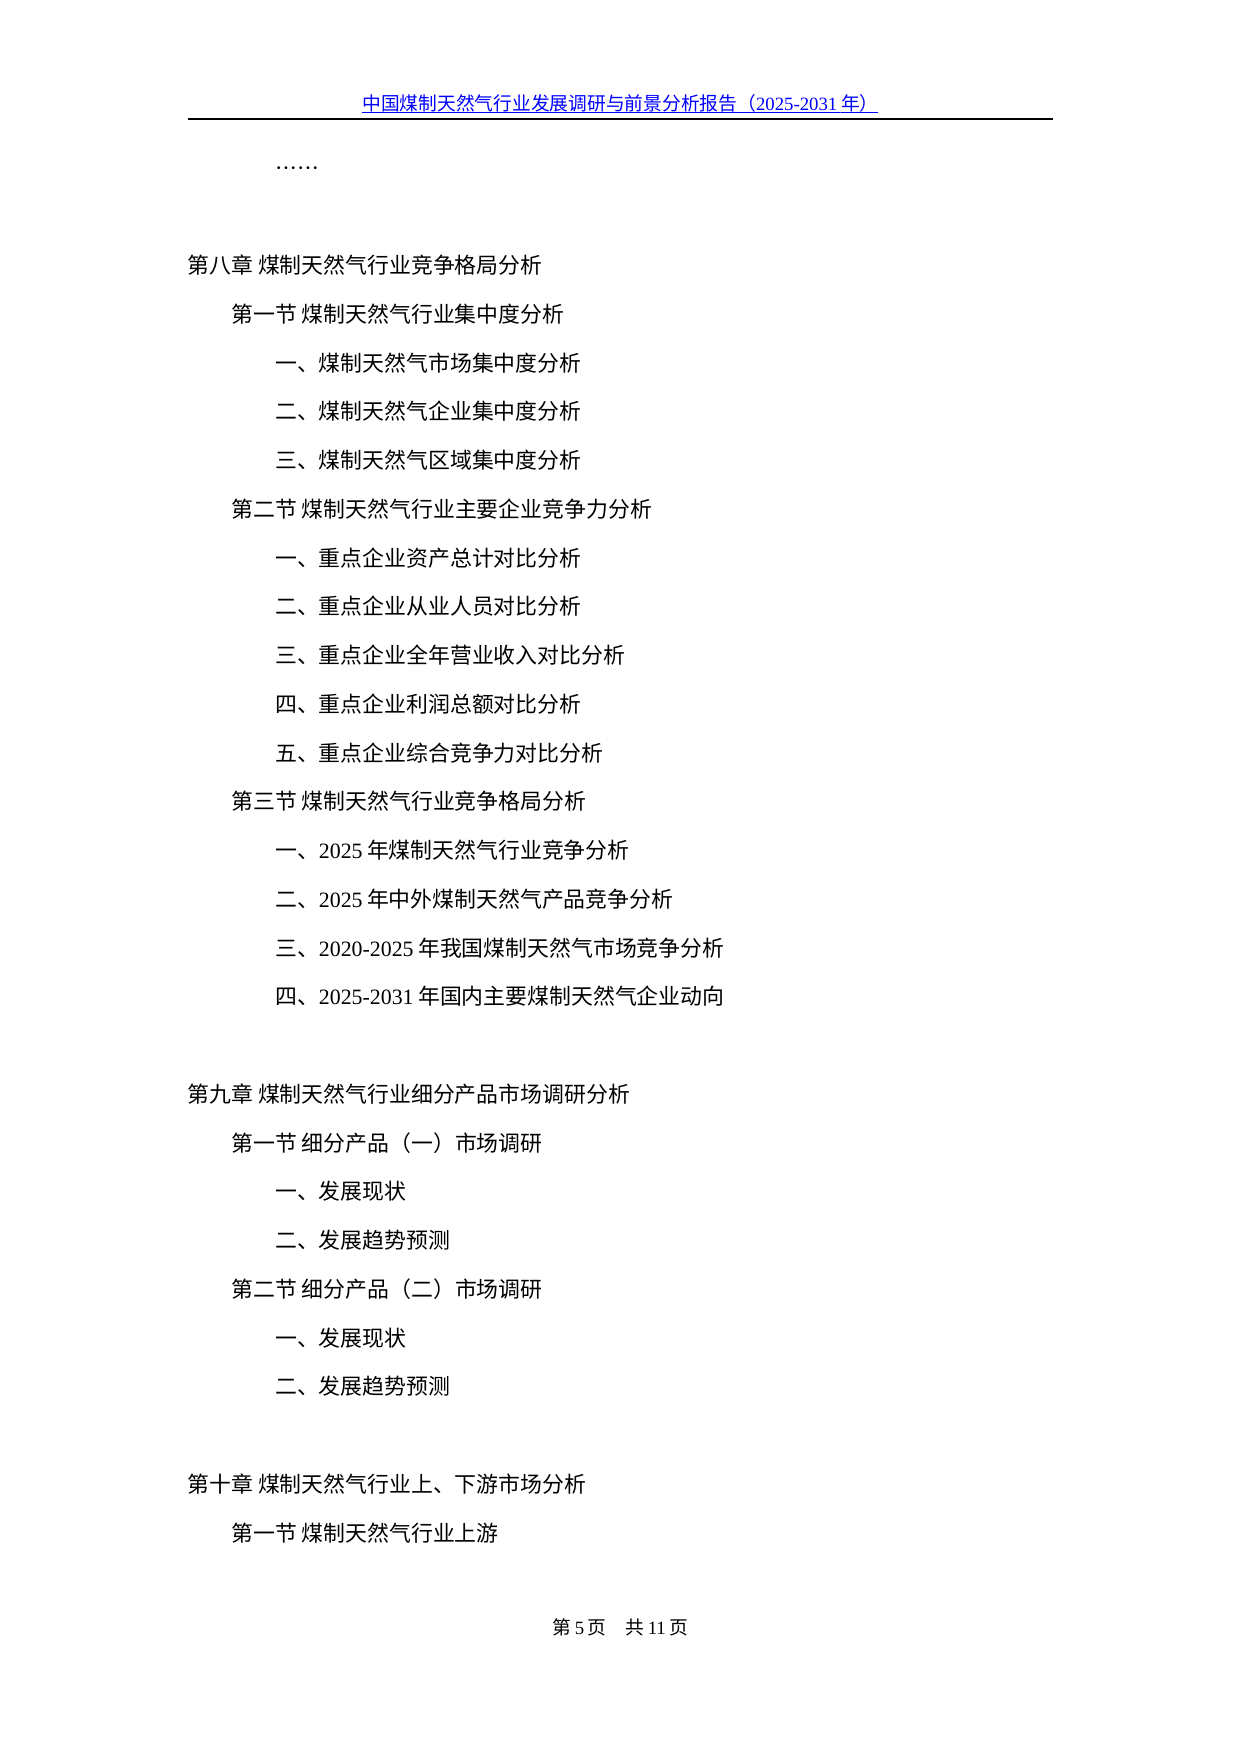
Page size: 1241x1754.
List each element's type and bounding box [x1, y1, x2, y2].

text [187, 150, 1053, 1548]
